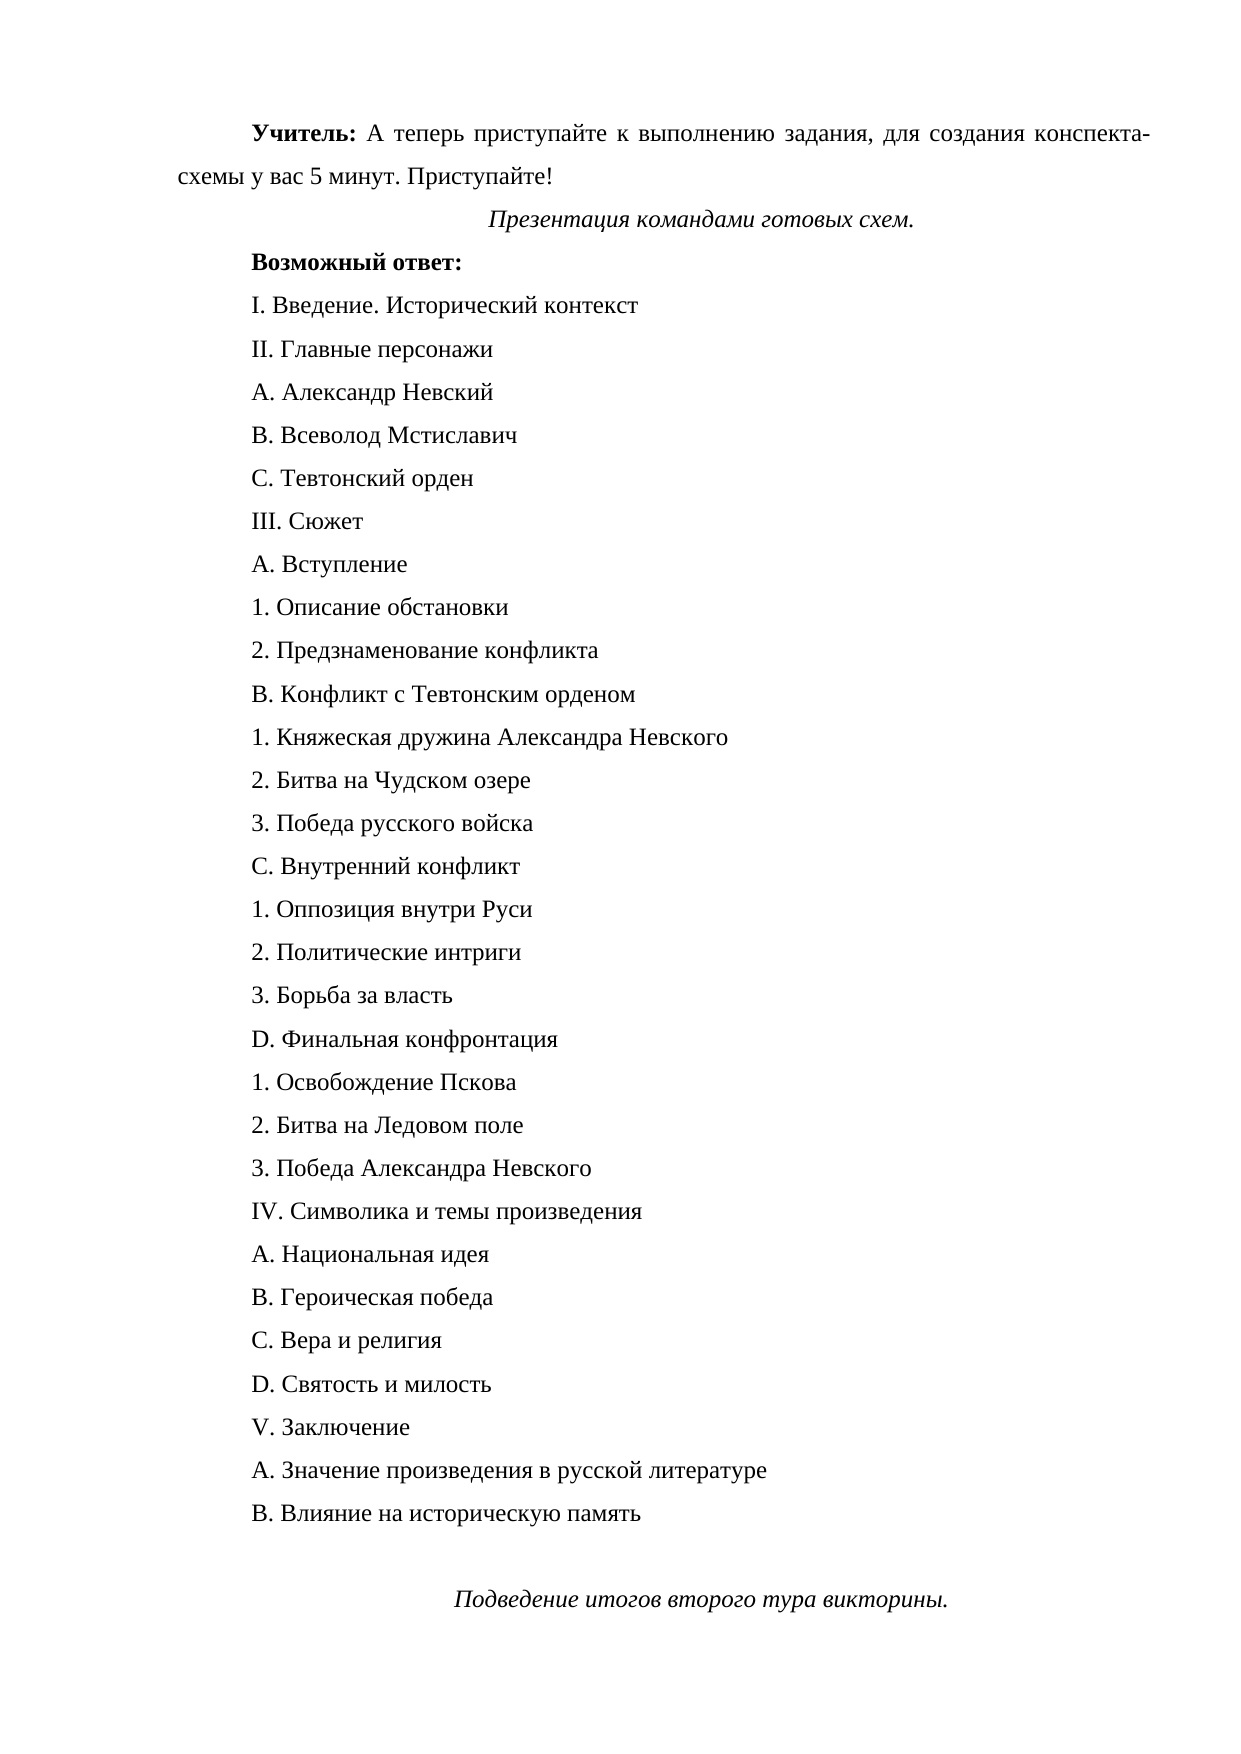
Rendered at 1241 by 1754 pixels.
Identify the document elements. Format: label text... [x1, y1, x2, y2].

text Подведение итогов второго тура викторины. [177, 1584, 1152, 1613]
text V. Заключение [177, 1412, 1152, 1441]
text 3. Победа русского войска [177, 808, 1152, 837]
text II. Главные персонажи [177, 334, 1152, 362]
text A. Значение произведения в русской литературе [177, 1455, 1152, 1484]
text C. Вера и религия [177, 1326, 1152, 1354]
text D. Финальная конфронтация [177, 1024, 1152, 1052]
text A. Александр Невский [177, 377, 1152, 406]
text 1. Описание обстановки [177, 592, 1152, 621]
text I. Введение. Исторический контекст [177, 291, 1152, 319]
text 1. Княжеская дружина Александра Невского [177, 722, 1152, 751]
text A. Вступление [177, 549, 1152, 578]
text 1. Освобождение Пскова [177, 1067, 1152, 1096]
text D. Святость и милость [177, 1369, 1152, 1397]
text B. Всеволод Мстиславич [177, 420, 1152, 449]
text III. Сюжет [177, 506, 1152, 535]
text 2. Битва на Чудском озере [177, 765, 1152, 794]
text Учитель: А теперь приступайте к выполнению задания, для создания конспекта-схемы у вас 5 минут. Приступайте! [177, 118, 1152, 190]
text Возможный ответ: [177, 247, 1152, 276]
text 2. Политические интриги [177, 937, 1152, 966]
text 2. Предзнаменование конфликта [177, 636, 1152, 664]
text IV. Символика и темы произведения [177, 1196, 1152, 1225]
text Презентация командами готовых схем. [177, 204, 1152, 233]
text C. Внутренний конфликт [177, 851, 1152, 880]
text B. Конфликт с Тевтонским орденом [177, 679, 1152, 707]
text 3. Победа Александра Невского [177, 1153, 1152, 1182]
text B. Влияние на историческую память [177, 1498, 1152, 1527]
text B. Героическая победа [177, 1282, 1152, 1311]
text C. Тевтонский орден [177, 463, 1152, 492]
text 2. Битва на Ледовом поле [177, 1110, 1152, 1139]
text 1. Оппозиция внутри Руси [177, 894, 1152, 923]
text 3. Борьба за власть [177, 981, 1152, 1009]
text A. Национальная идея [177, 1239, 1152, 1268]
